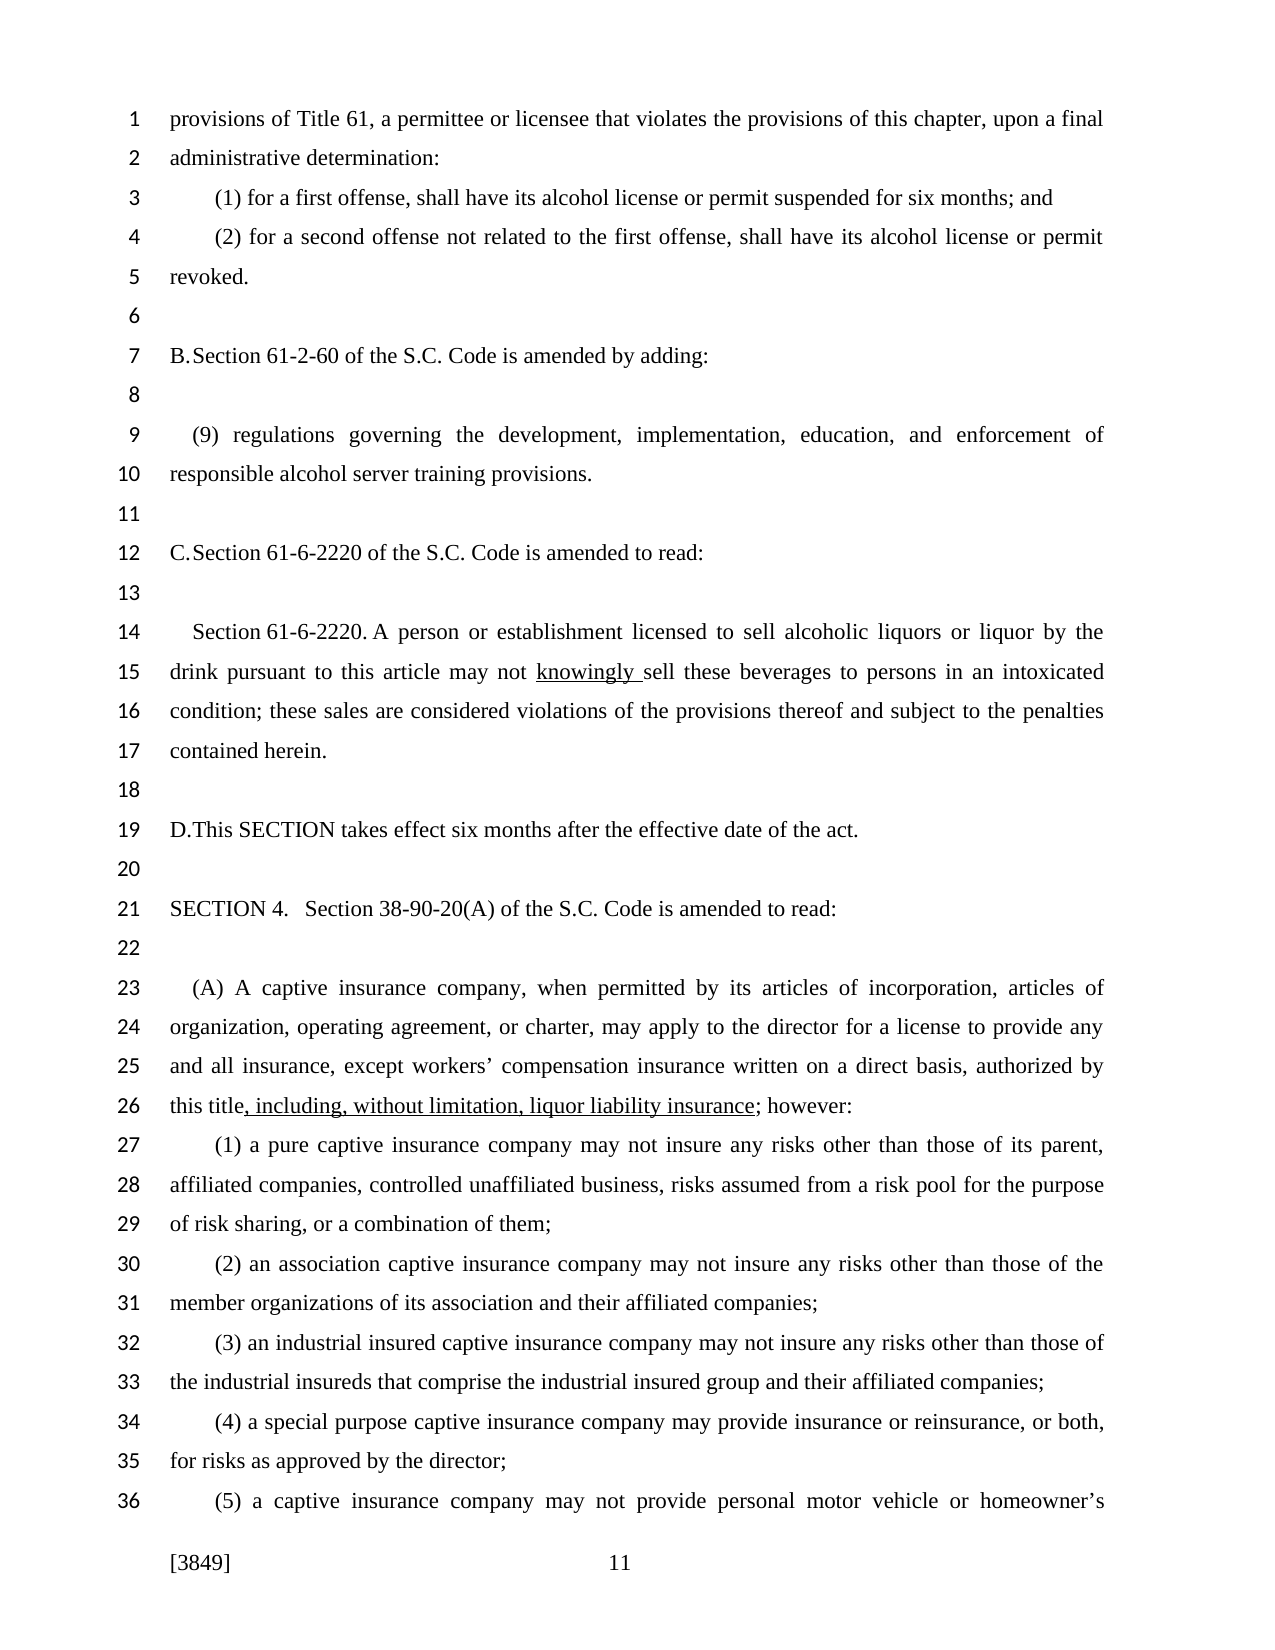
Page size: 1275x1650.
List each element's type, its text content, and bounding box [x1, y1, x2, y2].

text B. Section 61‑2‑60 of the S.C. Code is amended by adding: [169, 342, 1106, 368]
text (4) a special purpose captive insurance company may provide insurance or reinsurance, or both, for risks as approved by the director; [169, 1408, 1106, 1474]
text (1) a pure captive insurance company may not insure any risks other than those of its parent, affiliated companies, controlled unaffiliated business, risks assumed from a risk pool for the purpose of risk sharing, or a combination of them; [169, 1131, 1106, 1237]
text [169, 1487, 1106, 1513]
text (3) an industrial insured captive insurance company may not insure any risks other than those of the industrial insureds that comprise the industrial insured group and their affiliated companies; [169, 1329, 1106, 1395]
text (2) for a second offense not related to the first offense, shall have its alcohol license or permit revoked. [169, 223, 1106, 289]
text (2) an association captive insurance company may not insure any risks other than those of the member organizations of its association and their affiliated companies; [169, 1250, 1106, 1316]
text D. This SECTION takes effect six months after the effective date of the act. [169, 816, 1106, 842]
text C. Section 61‑6‑2220 of the S.C. Code is amended to read: [169, 539, 1106, 566]
text (1) for a first offense, shall have its alcohol license or permit suspended for six months; and [169, 184, 1106, 210]
text (9) regulations governing the development, implementation, education, and enforcement of responsible alcohol server training provisions. [169, 421, 1106, 487]
text (A) A captive insurance company, when permitted by its articles of incorporation, articles of organization, operating agreement, or charter, may apply to the director for a license to provide any and all insurance, except workers’ compensation insurance written on a direct basis, authorized by this title, including, without limitation, liquor liability insurance; however: [169, 973, 1106, 1118]
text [169, 105, 1106, 171]
text SECTION 4. Section 38‑90‑20(A) of the S.C. Code is amended to read: [169, 894, 1106, 921]
text Section 61‑6‑2220. A person or establishment licensed to sell alcoholic liquors or liquor by the drink pursuant to this article may not knowingly sell these beverages to persons in an intoxicated condition; these sales are considered violations of the provisions thereof and subject to the penalties contained herein. [169, 618, 1106, 763]
